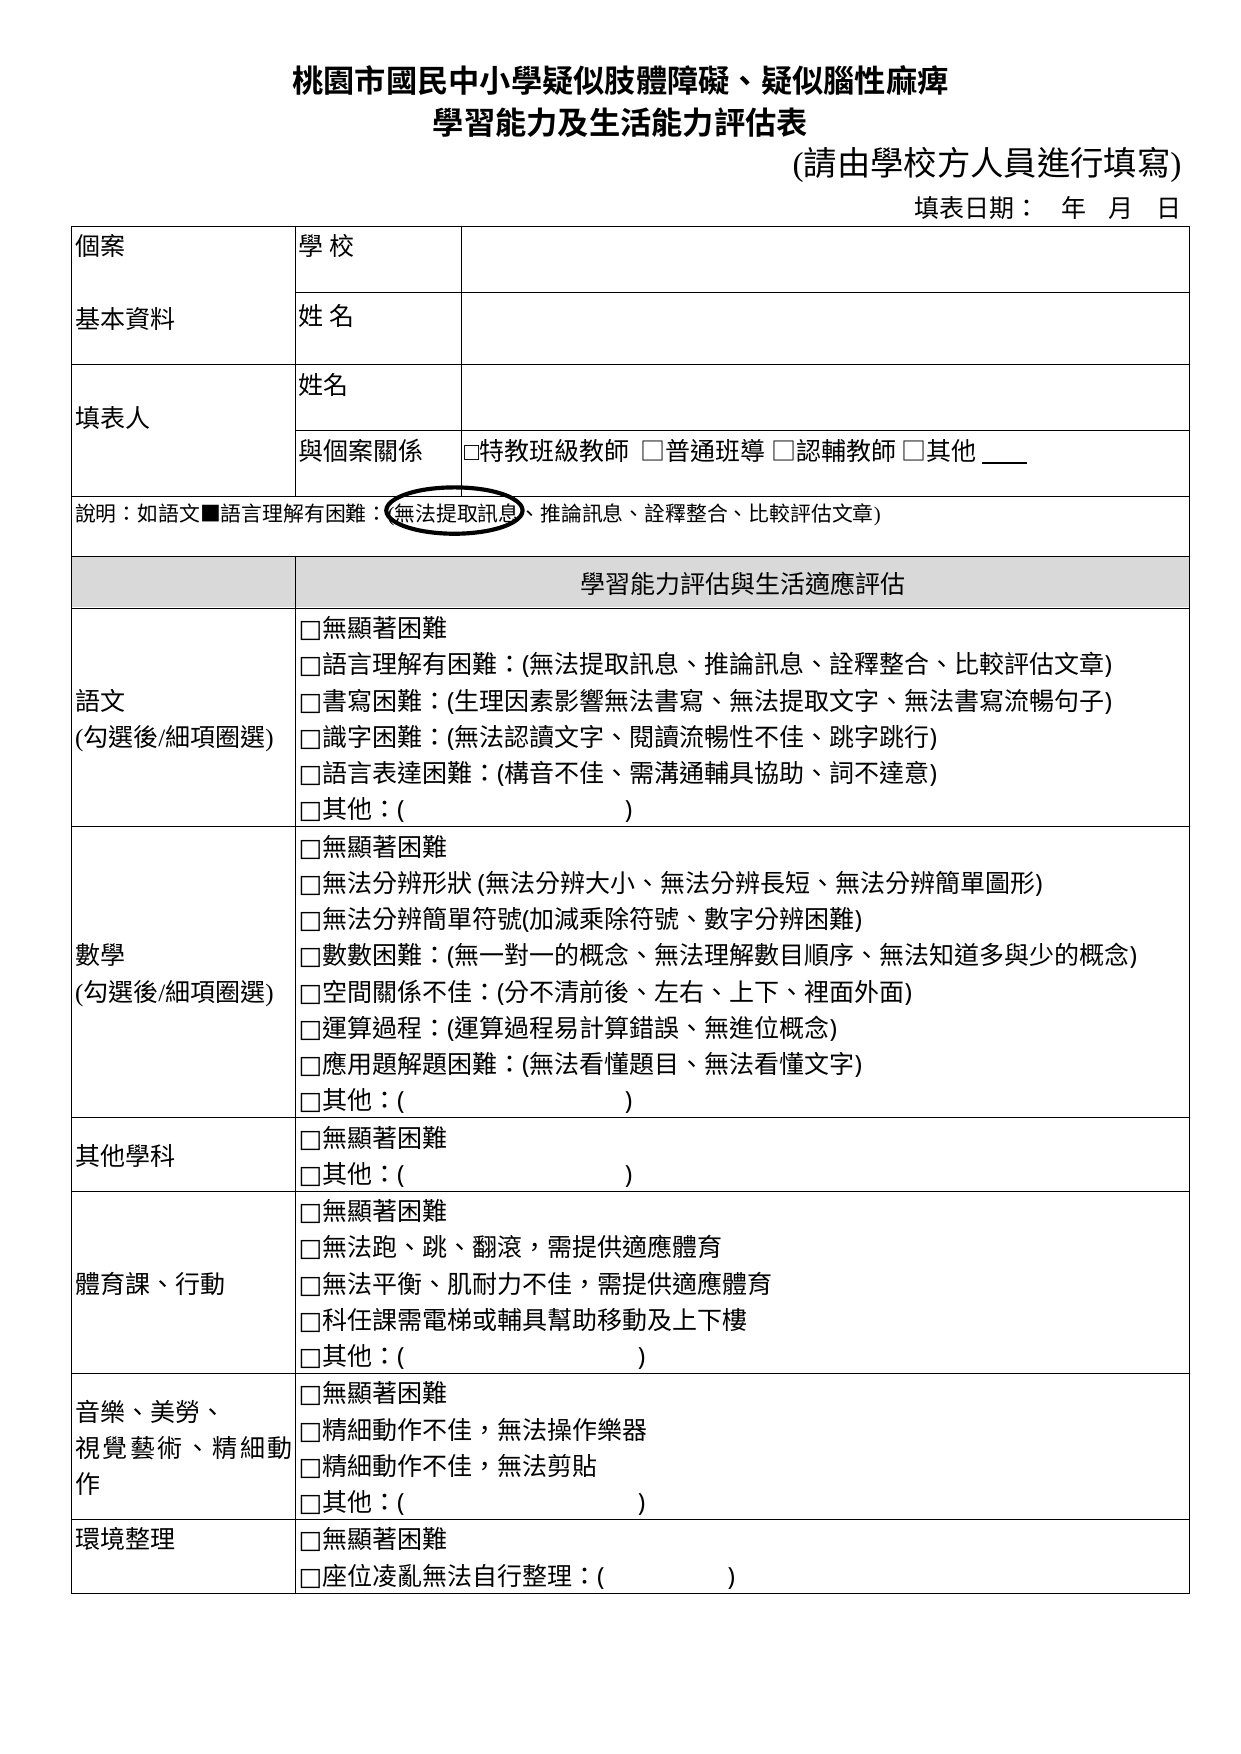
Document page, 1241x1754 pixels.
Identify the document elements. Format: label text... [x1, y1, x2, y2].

table_cell □無顯著困難 □無法跑、跳、翻滾，需提供適應體育 □無法平衡、肌耐力不佳，需提供適應體育 □科任課需電梯或輔具幫助移動及上下樓 □其他：( ) [296, 1192, 1189, 1373]
table_cell 填表人 [72, 365, 295, 496]
table_header 學 校 [296, 227, 461, 292]
table_cell 姓名 [296, 365, 461, 430]
table_cell 其他學科 [72, 1118, 295, 1191]
table_cell 環境整理 [72, 1520, 295, 1592]
table_cell 姓 名 [296, 293, 461, 364]
table_header 個案 基本資料 [72, 227, 295, 364]
table_cell 學習能力評估與生活適應評估 [296, 557, 1189, 607]
table_cell □無顯著困難 □無法分辨形狀 (無法分辨大小、無法分辨長短、無法分辨簡單圖形) □無法分辨簡單符號(加減乘除符號、數字分辨困難) □數數困難：(無一對一的概念、無法理解數目順序、無法知道多與少的概念) □空間關係不佳：(分不清前後、左右、上下、裡面外面) □運算過程：(運算過程易計算錯誤、無進位概念) □應用題解題困難：(無法看懂題目、無法看懂文字) □其他：( ) [296, 827, 1189, 1117]
table_cell 數學 (勾選後/細項圈選) [72, 827, 295, 1117]
table_cell [462, 293, 1189, 364]
table_cell 音樂、美勞、 視覺藝術、精細動作 [72, 1374, 295, 1519]
table_cell □特教班級教師 □普通班導 □認輔教師 □其他 [462, 431, 1189, 496]
table_cell 語文 (勾選後/細項圈選) [72, 609, 295, 826]
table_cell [296, 1520, 1189, 1592]
table_cell □無顯著困難 □其他：( ) [296, 1118, 1189, 1191]
table_cell □無顯著困難 □語言理解有困難：(無法提取訊息、推論訊息、詮釋整合、比較評估文章) □書寫困難：(生理因素影響無法書寫、無法提取文字、無法書寫流暢句子) □識字困難：(無法認讀文字、閱讀流暢性不佳、跳字跳行) □語言表達困難：(構音不佳、需溝通輔具協助、詞不達意) □其他：( ) [296, 609, 1189, 826]
table_cell [72, 557, 295, 607]
table_cell 體育課、行動 [72, 1192, 295, 1373]
text 學習能力及生活能力評估表 [59, 101, 1181, 142]
text (請由學校方人員進行填寫) [59, 142, 1181, 184]
table_header [462, 227, 1189, 292]
text 桃園市國民中小學疑似肢體障礙、疑似腦性麻痺 [59, 59, 1181, 101]
table_cell □無顯著困難 □精細動作不佳，無法操作樂器 □精細動作不佳，無法剪貼 □其他：( ) [296, 1374, 1189, 1519]
table_cell [462, 365, 1189, 430]
table_cell 說明：如語文■語言理解有困難：(無法提取訊息、推論訊息、詮釋整合、比較評估文章) [72, 497, 1189, 556]
text 填表日期： 年 月 日 [59, 184, 1181, 226]
table_cell 與個案關係 [296, 431, 461, 496]
